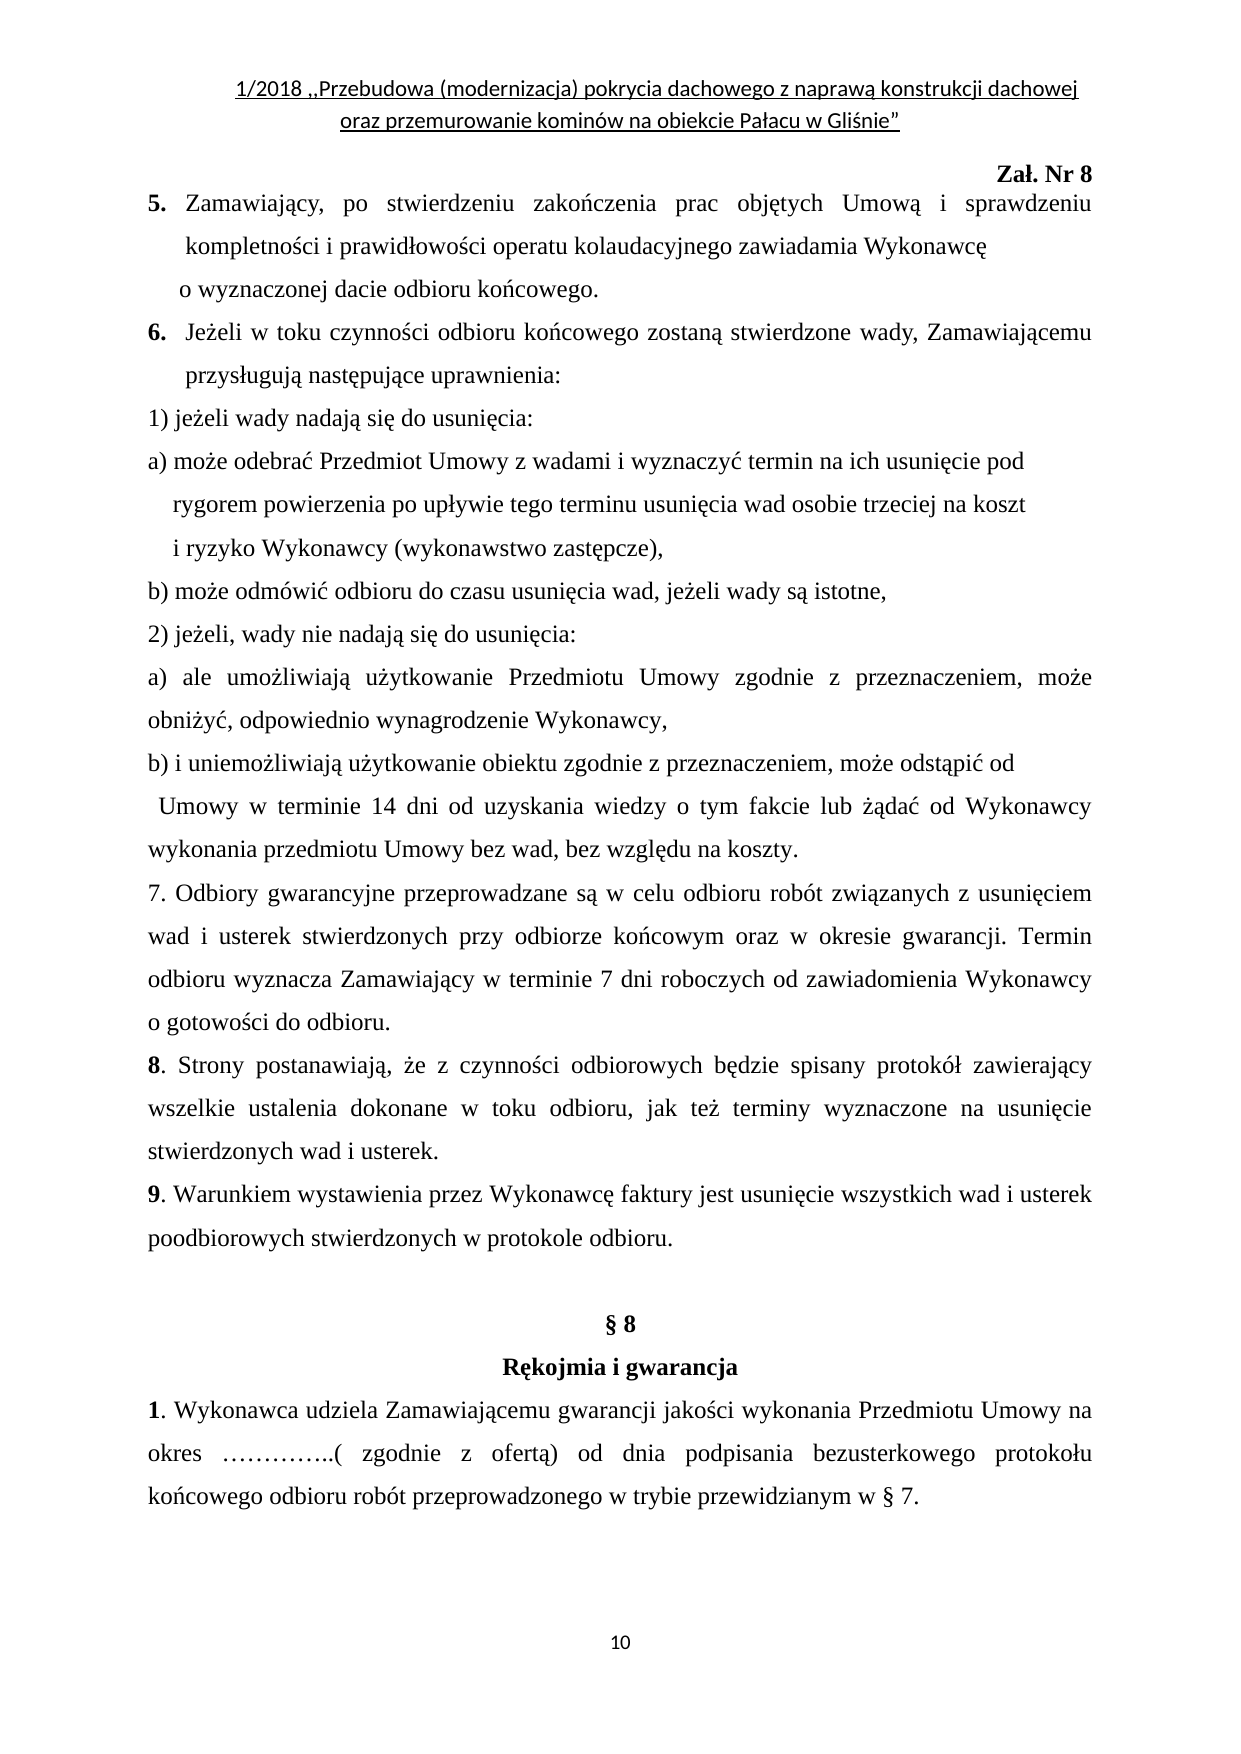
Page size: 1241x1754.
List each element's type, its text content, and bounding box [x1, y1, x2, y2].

list Zamawiający, po stwierdzeniu zakończenia prac objętych Umową i sprawdzeniu kompletności i prawidłowości operatu kolaudacyjnego zawiadamia Wykonawcę [148, 188, 1093, 259]
text 8. Strony postanawiają, że z czynności odbiorowych będzie spisany protokół zawierający wszelkie ustalenia dokonane w toku odbioru, jak też terminy wyznaczone na usunięcie stwierdzonych wad i usterek. [148, 1050, 1093, 1165]
text o wyznaczonej dacie odbioru końcowego. [148, 274, 1093, 303]
text a) może odebrać Przedmiot Umowy z wadami i wyznaczyć termin na ich usunięcie pod [148, 446, 1093, 475]
text b) i uniemożliwiają użytkowanie obiektu zgodnie z przeznaczeniem, może odstąpić od [148, 748, 1093, 777]
text 1) jeżeli wady nadają się do usunięcia: [148, 403, 1093, 432]
text Umowy w terminie 14 dni od uzyskania wiedzy o tym fakcie lub żądać od Wykonawcy wykonania przedmiotu Umowy bez wad, bez względu na koszty. [148, 791, 1093, 863]
text Rękojmia i gwarancja [148, 1352, 1093, 1381]
text § 8 [148, 1309, 1093, 1338]
text 1. Wykonawca udziela Zamawiającemu gwarancji jakości wykonania Przedmiotu Umowy na okres …………..( zgodnie z ofertą) od dnia podpisania bezusterkowego protokołu końcowego odbioru robót przeprowadzonego w trybie przewidzianym w § 7. [148, 1395, 1093, 1510]
text rygorem powierzenia po upływie tego terminu usunięcia wad osobie trzeciej na koszt [148, 489, 1093, 518]
text a) ale umożliwiają użytkowanie Przedmiotu Umowy zgodnie z przeznaczeniem, może obniżyć, odpowiednio wynagrodzenie Wykonawcy, [148, 662, 1093, 734]
text 7. Odbiory gwarancyjne przeprowadzane są w celu odbioru robót związanych z usunięciem wad i usterek stwierdzonych przy odbiorze końcowym oraz w okresie gwarancji. Termin odbioru wyznacza Zamawiający w terminie 7 dni roboczych od zawiadomienia Wykonawcy o gotowości do odbioru. [148, 878, 1093, 1036]
text 2) jeżeli, wady nie nadają się do usunięcia: [148, 619, 1093, 648]
list Jeżeli w toku czynności odbioru końcowego zostaną stwierdzone wady, Zamawiającemu przysługują następujące uprawnienia: [148, 317, 1093, 389]
text i ryzyko Wykonawcy (wykonawstwo zastępcze), [148, 533, 1093, 561]
text 9. Warunkiem wystawienia przez Wykonawcę faktury jest usunięcie wszystkich wad i usterek poodbiorowych stwierdzonych w protokole odbioru. [148, 1179, 1093, 1251]
text b) może odmówić odbioru do czasu usunięcia wad, jeżeli wady są istotne, [148, 576, 1093, 604]
